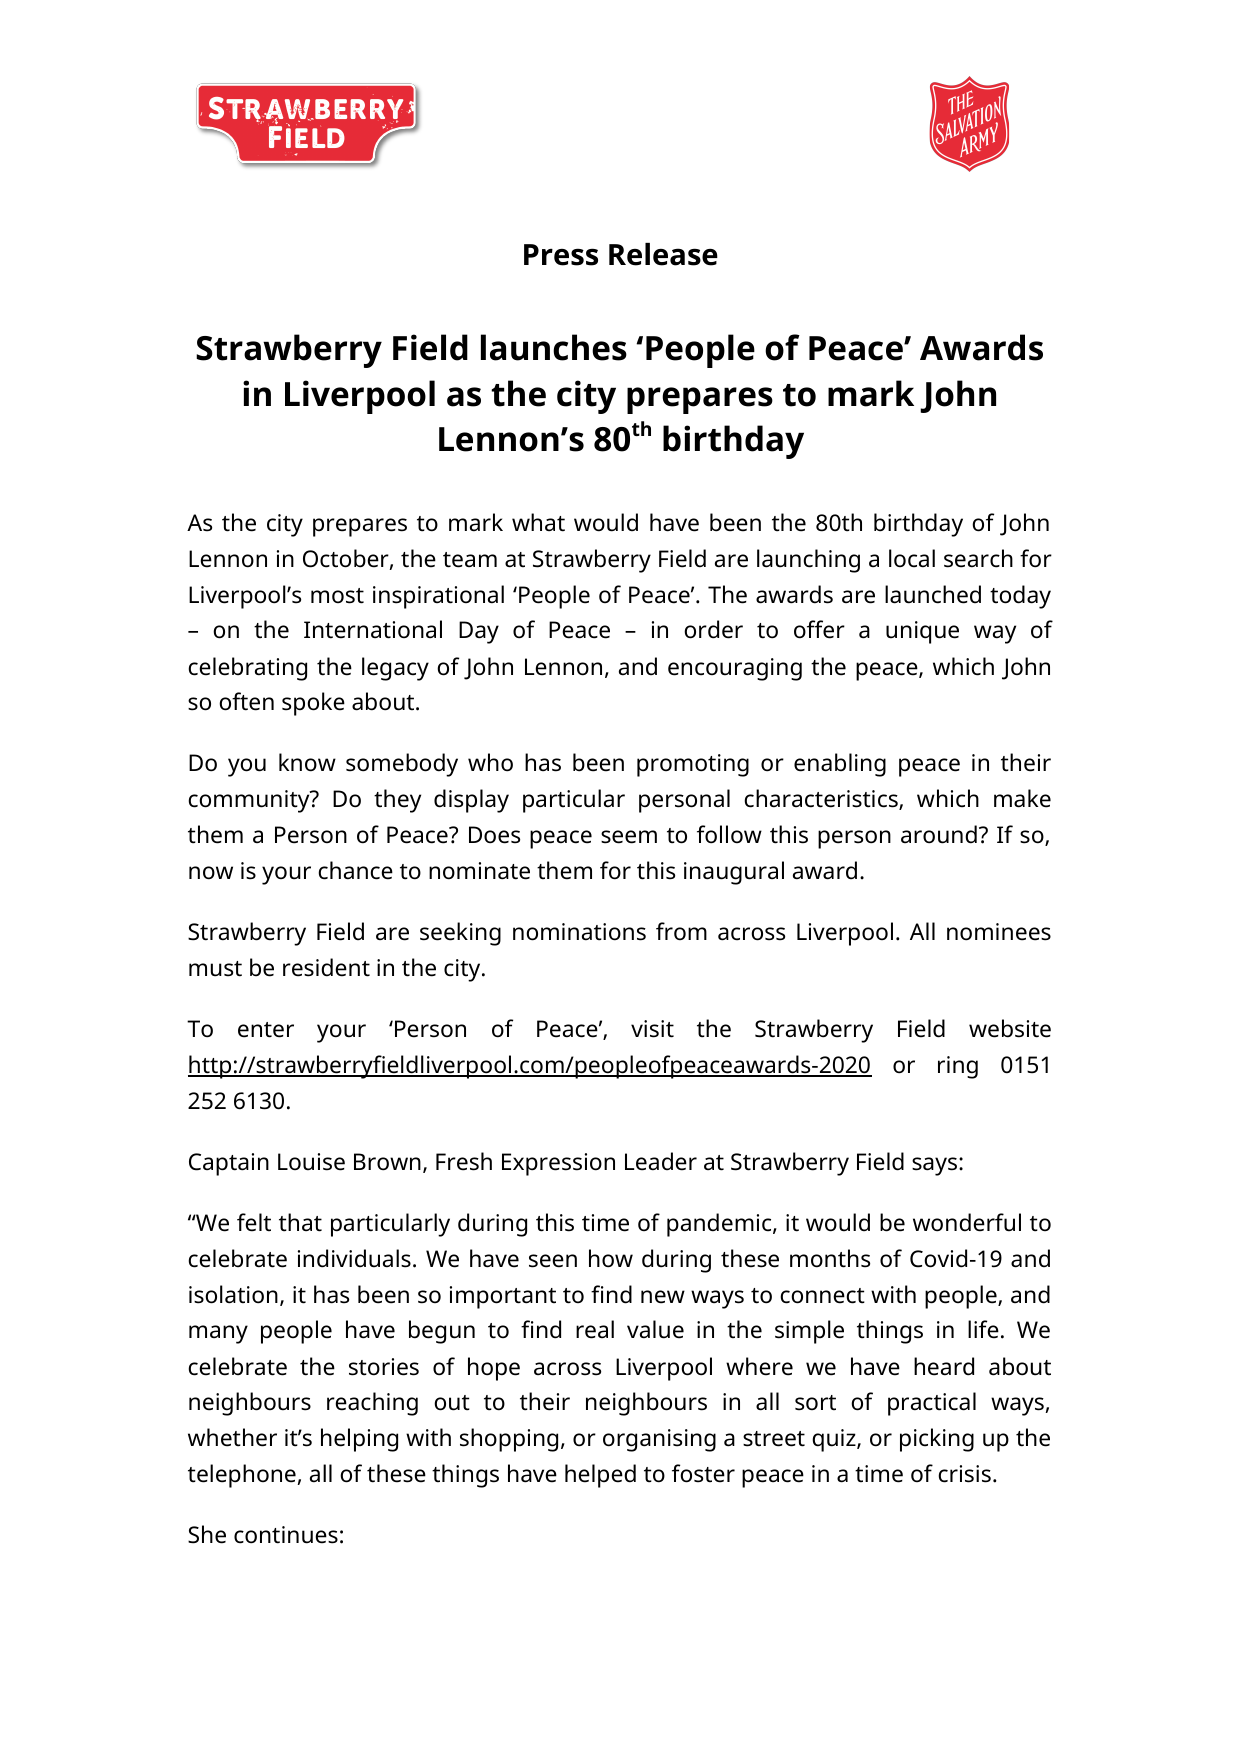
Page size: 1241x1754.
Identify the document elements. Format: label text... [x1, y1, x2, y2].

text Press Release [187, 234, 1053, 273]
text Strawberry Field launches ‘People of Peace’ Awards in Liverpool as the city prepares to mark John Lennon’s 80th birthday [187, 325, 1053, 461]
text She continues: [187, 1519, 1053, 1550]
picture [187, 75, 425, 172]
text Strawberry Field are seeking nominations from across Liverpool. All nominees must be resident in the city. [187, 916, 1053, 983]
text “We felt that particularly during this time of pandemic, it would be wonderful to celebrate individuals. We have seen how during these months of Covid-19 and isolation, it has been so important to find new ways to connect with people, and many people have begun to find real value in the simple things in life. We celebrate the stories of hope across Liverpool where we have heard about neighbours reaching out to their neighbours in all sort of practical ways, whether it’s helping with shopping, or organising a street quiz, or picking up the telephone, all of these things have helped to foster peace in a time of crisis. [187, 1207, 1053, 1489]
text Do you know somebody who has been promoting or enabling peace in their community? Do they display particular personal characteristics, which make them a Person of Peace? Does peace seem to follow this person around? If so, now is your chance to nominate them for this inaugural award. [187, 747, 1053, 886]
text To enter your ‘Person of Peace’, visit the Strawberry Field website http://strawberryfieldliverpool.com/peopleofpeaceawards-2020 or ring 0151 252 6130. [187, 1013, 1053, 1116]
text Captain Louise Brown, Fresh Expression Leader at Strawberry Field says: [187, 1146, 1053, 1177]
picture [929, 76, 1010, 172]
text As the city prepares to mark what would have been the 80th birthday of John Lennon in October, the team at Strawberry Field are launching a local search for Liverpool’s most inspirational ‘People of Peace’. The awards are launched today – on the International Day of Peace – in order to offer a unique way of celebrating the legacy of John Lennon, and encouraging the peace, which John so often spoke about. [187, 507, 1053, 718]
